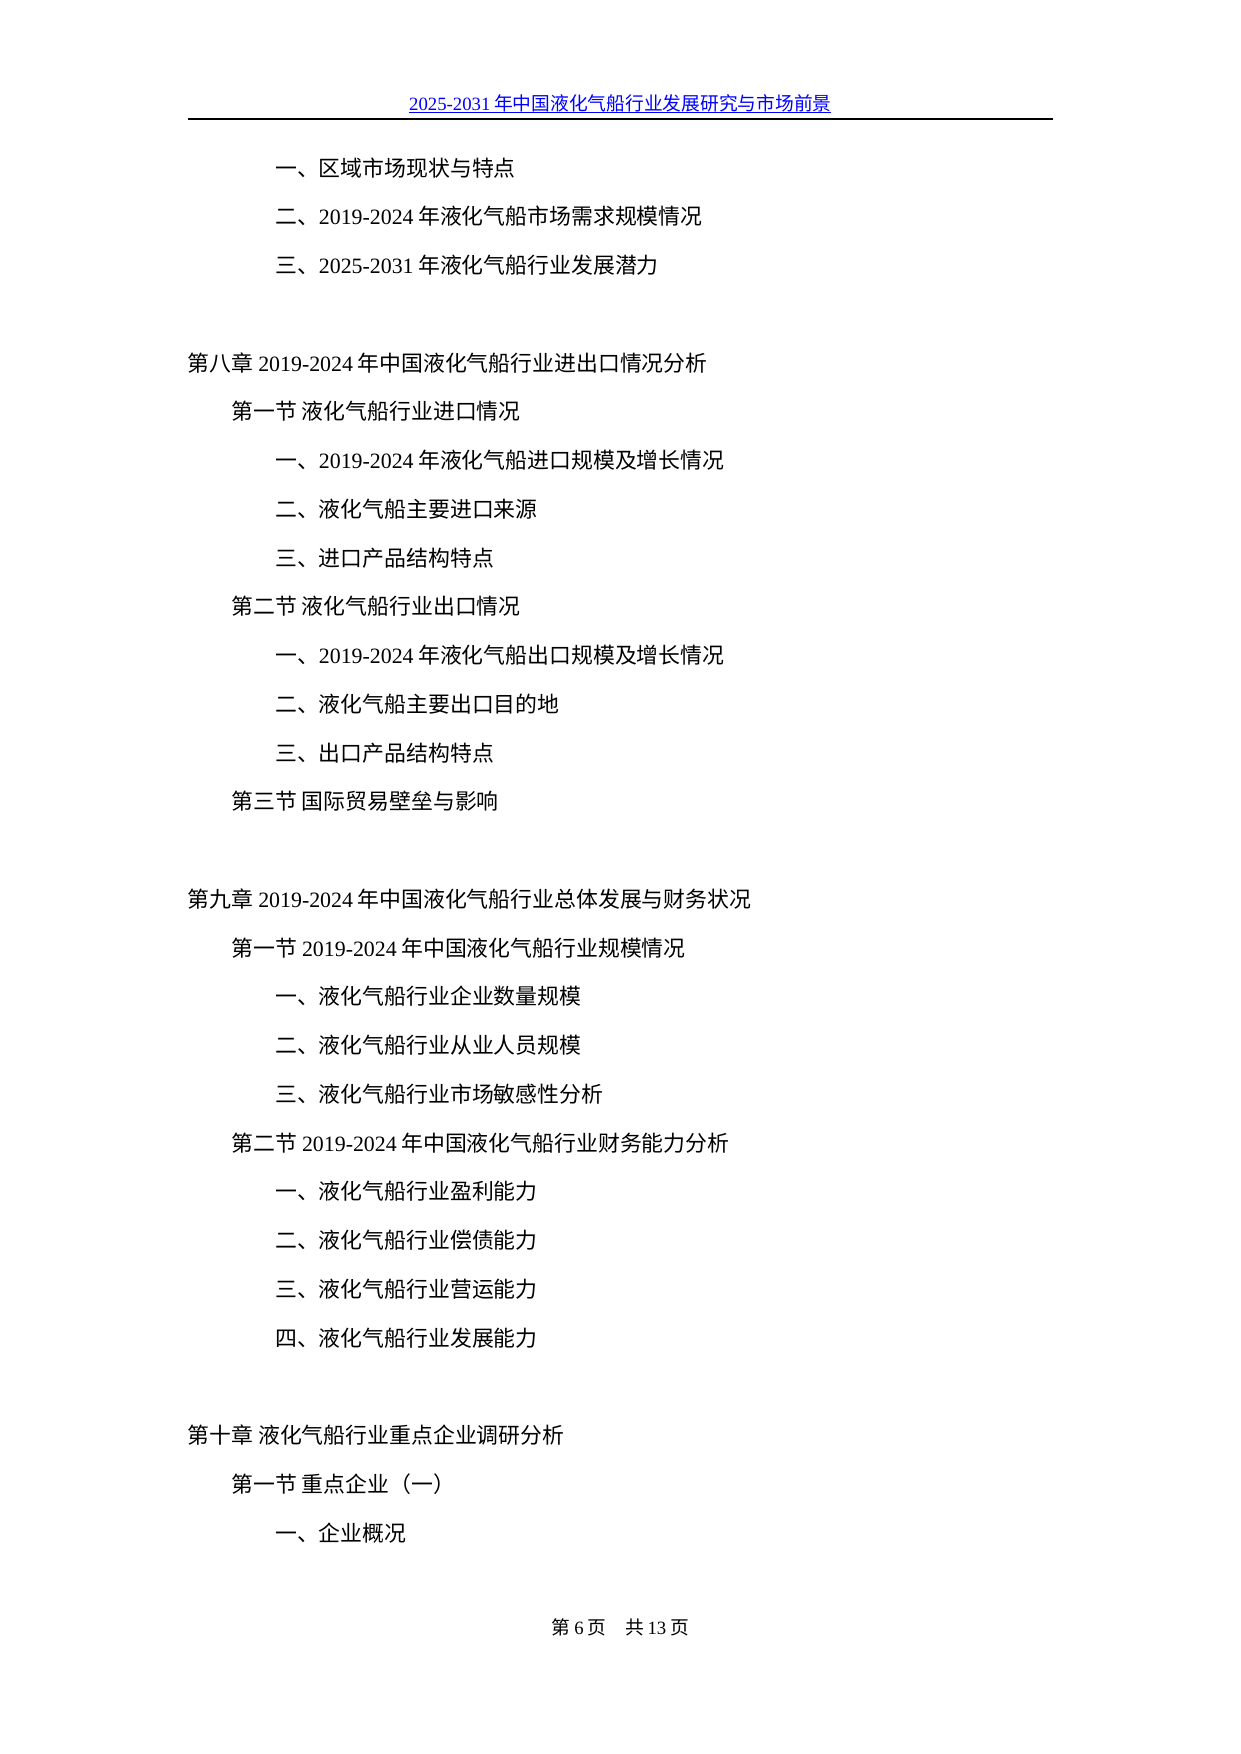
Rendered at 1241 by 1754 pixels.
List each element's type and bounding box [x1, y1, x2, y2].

text [187, 150, 1053, 1548]
